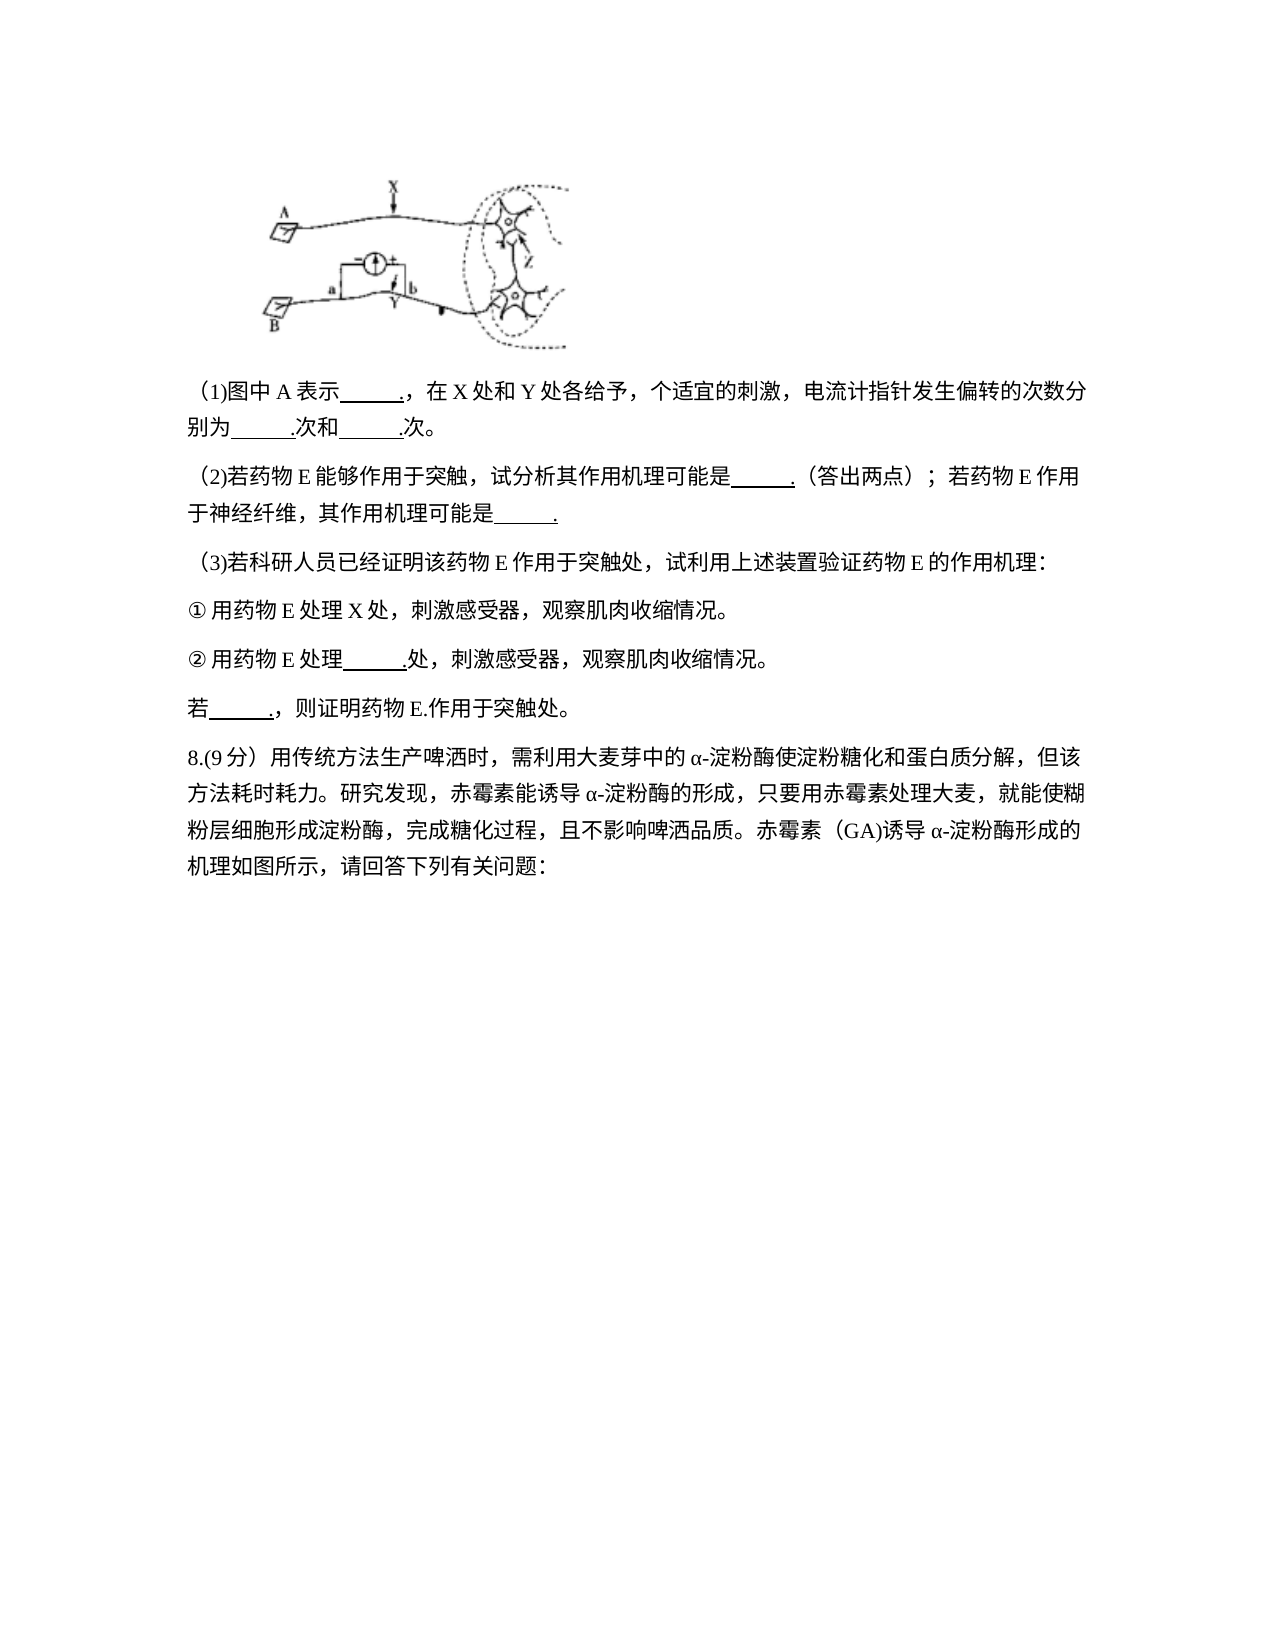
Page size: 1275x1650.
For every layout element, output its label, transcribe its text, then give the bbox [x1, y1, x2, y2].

text 8.(9分）用传统方法生产啤洒时，需利用大麦芽中的α-淀粉酶使淀粉糖化和蛋白质分解，但该方法耗时耗力。研究发现，赤霉素能诱导α-淀粉酶的形成，只要用赤霉素处理大麦，就能使糊粉层细胞形成淀粉酶，完成糖化过程，且不影响啤洒品质。赤霉素（GA)诱导α-淀粉酶形成的机理如图所示，请回答下列有关问题： [187, 740, 1087, 881]
text 若 .，则证明药物E.作用于突触处。 [187, 691, 1087, 723]
text （2)若药物E能够作用于突触，试分析其作用机理可能是 .（答出两点）；若药物E作用于神经纤维，其作用机理可能是 . [187, 459, 1087, 527]
text ②用药物E处理 .处，刺激感受器，观察肌肉收缩情况。 [187, 642, 1087, 674]
picture [187, 150, 674, 357]
text （3)若科研人员已经证明该药物E作用于突触处，试利用上述装置验证药物E的作用机理： [187, 544, 1087, 576]
text ①用药物E处理X处，刺激感受器，观察肌肉收缩情况。 [187, 593, 1087, 625]
text （1)图中A表示 .，在X处和Y处各给予，个适宜的刺激，电流计指针发生偏转的次数分别为 .次和 .次。 [187, 374, 1087, 442]
